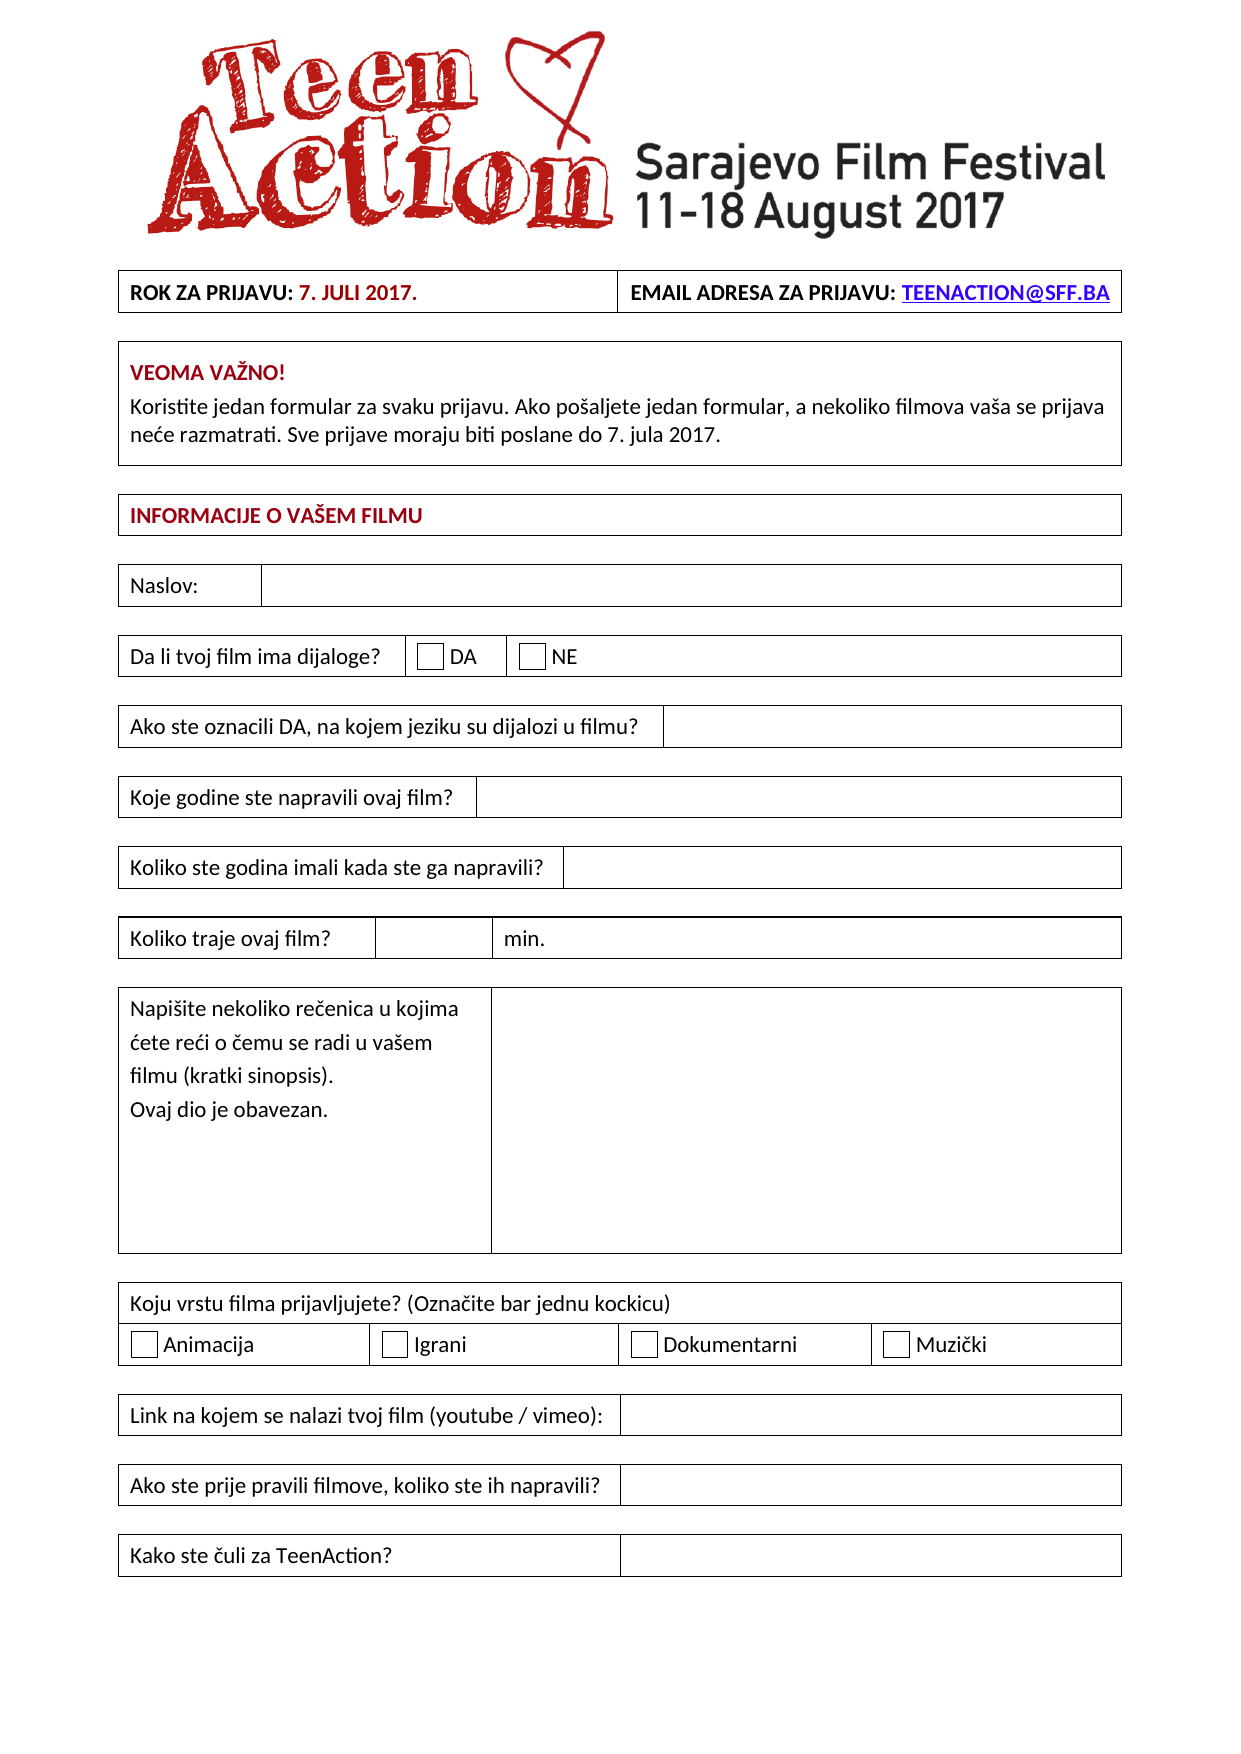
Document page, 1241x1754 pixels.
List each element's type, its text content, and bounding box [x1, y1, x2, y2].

table_header [376, 918, 492, 958]
table_header Veoma važno! Koristite jedan formular za svaku prijavu. Ako pošaljete jedan formular, a nekoliko filmova vaša se prijava neće razmatrati. Sve prijave moraju biti poslane do 7. jula 2017. [119, 342, 1121, 465]
table_header Napišite nekoliko rečenica u kojima ćete reći o čemu se radi u vašem filmu (kratki sinopsis). Ovaj dio je obavezan. [119, 988, 491, 1253]
table_header Koliko traje ovaj film? [119, 918, 375, 958]
table_header Koju vrstu filma prijavljujete? (Označite bar jednu kockicu) [119, 1283, 1121, 1323]
table_header Kako ste čuli za TeenAction? [119, 1535, 620, 1576]
table_header Ako ste prije pravili filmove, koliko ste ih napravili? [119, 1465, 620, 1505]
picture [118, 29, 1122, 243]
table_header [664, 706, 1121, 747]
table_header INFORMACIJE O VAŠEM FILMU [119, 495, 1121, 535]
table_cell Animacija [119, 1324, 369, 1364]
table_header [621, 1395, 1121, 1435]
table_header min. [493, 918, 1121, 958]
table_header [262, 565, 1121, 606]
table_header Koliko ste godina imali kada ste ga napravili? [119, 847, 563, 887]
table_header [492, 988, 1121, 1253]
table_header NE [507, 636, 1121, 676]
table_header rok za prijavu: 7. juLi 2017. [119, 271, 617, 312]
table_header DA [406, 636, 506, 676]
table_header Ako ste oznacili DA, na kojem jeziku su dijalozi u filmu? [119, 706, 663, 747]
table_header Da li tvoj film ima dijaloge? [119, 636, 405, 676]
table_cell Muzički [872, 1324, 1121, 1364]
table_header [564, 847, 1121, 887]
table_cell Dokumentarni [619, 1324, 871, 1364]
table_header [621, 1535, 1121, 1576]
table_header [477, 777, 1121, 817]
table_header Naslov: [119, 565, 261, 606]
table_header [621, 1465, 1121, 1505]
table_header Koje godine ste napravili ovaj film? [119, 777, 476, 817]
table_cell Igrani [370, 1324, 618, 1364]
table_header Link na kojem se nalazi tvoj film (youtube / vimeo): [119, 1395, 620, 1435]
table_header email adresa za prijavu: TEENACTION@SFF.BA [618, 271, 1121, 312]
